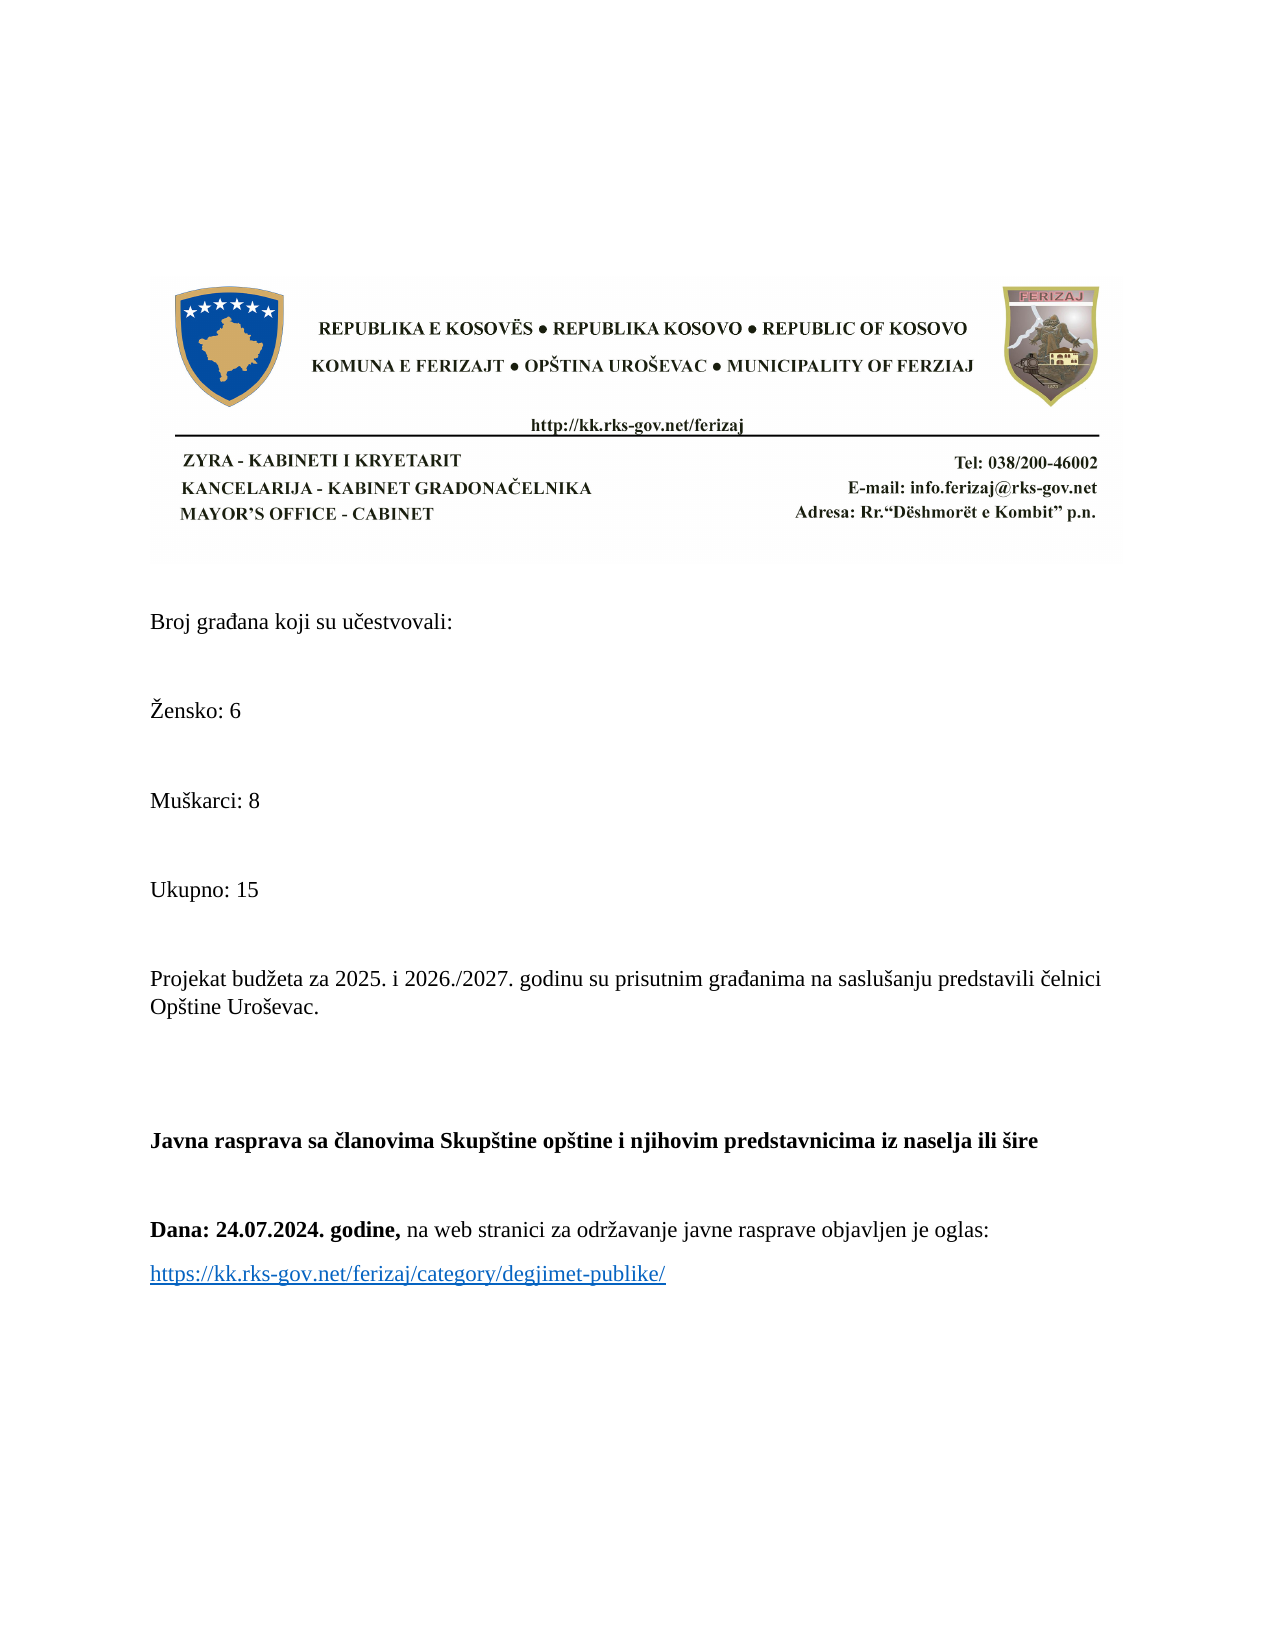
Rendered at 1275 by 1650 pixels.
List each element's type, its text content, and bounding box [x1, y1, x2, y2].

text Dana: 24.07.2024. godine, na web stranici za održavanje javne rasprave objavljen je oglas: [150, 1216, 1125, 1242]
text Javna rasprava sa članovima Skupštine opštine i njihovim predstavnicima iz naselja ili šire [150, 1127, 1125, 1153]
text Žensko: 6 [150, 697, 1125, 724]
text https://kk.rks-gov.net/ferizaj/category/degjimet-publike/ [150, 1260, 1125, 1287]
text Muškarci: 8 [150, 787, 1125, 813]
text Ukupno: 15 [150, 876, 1125, 902]
text Projekat budžeta za 2025. i 2026./2027. godinu su prisutnim građanima na saslušanju predstavili čelnici Opštine Uroševac. [150, 965, 1125, 1019]
picture [150, 276, 1124, 564]
text Broj građana koji su učestvovali: [150, 608, 1125, 635]
